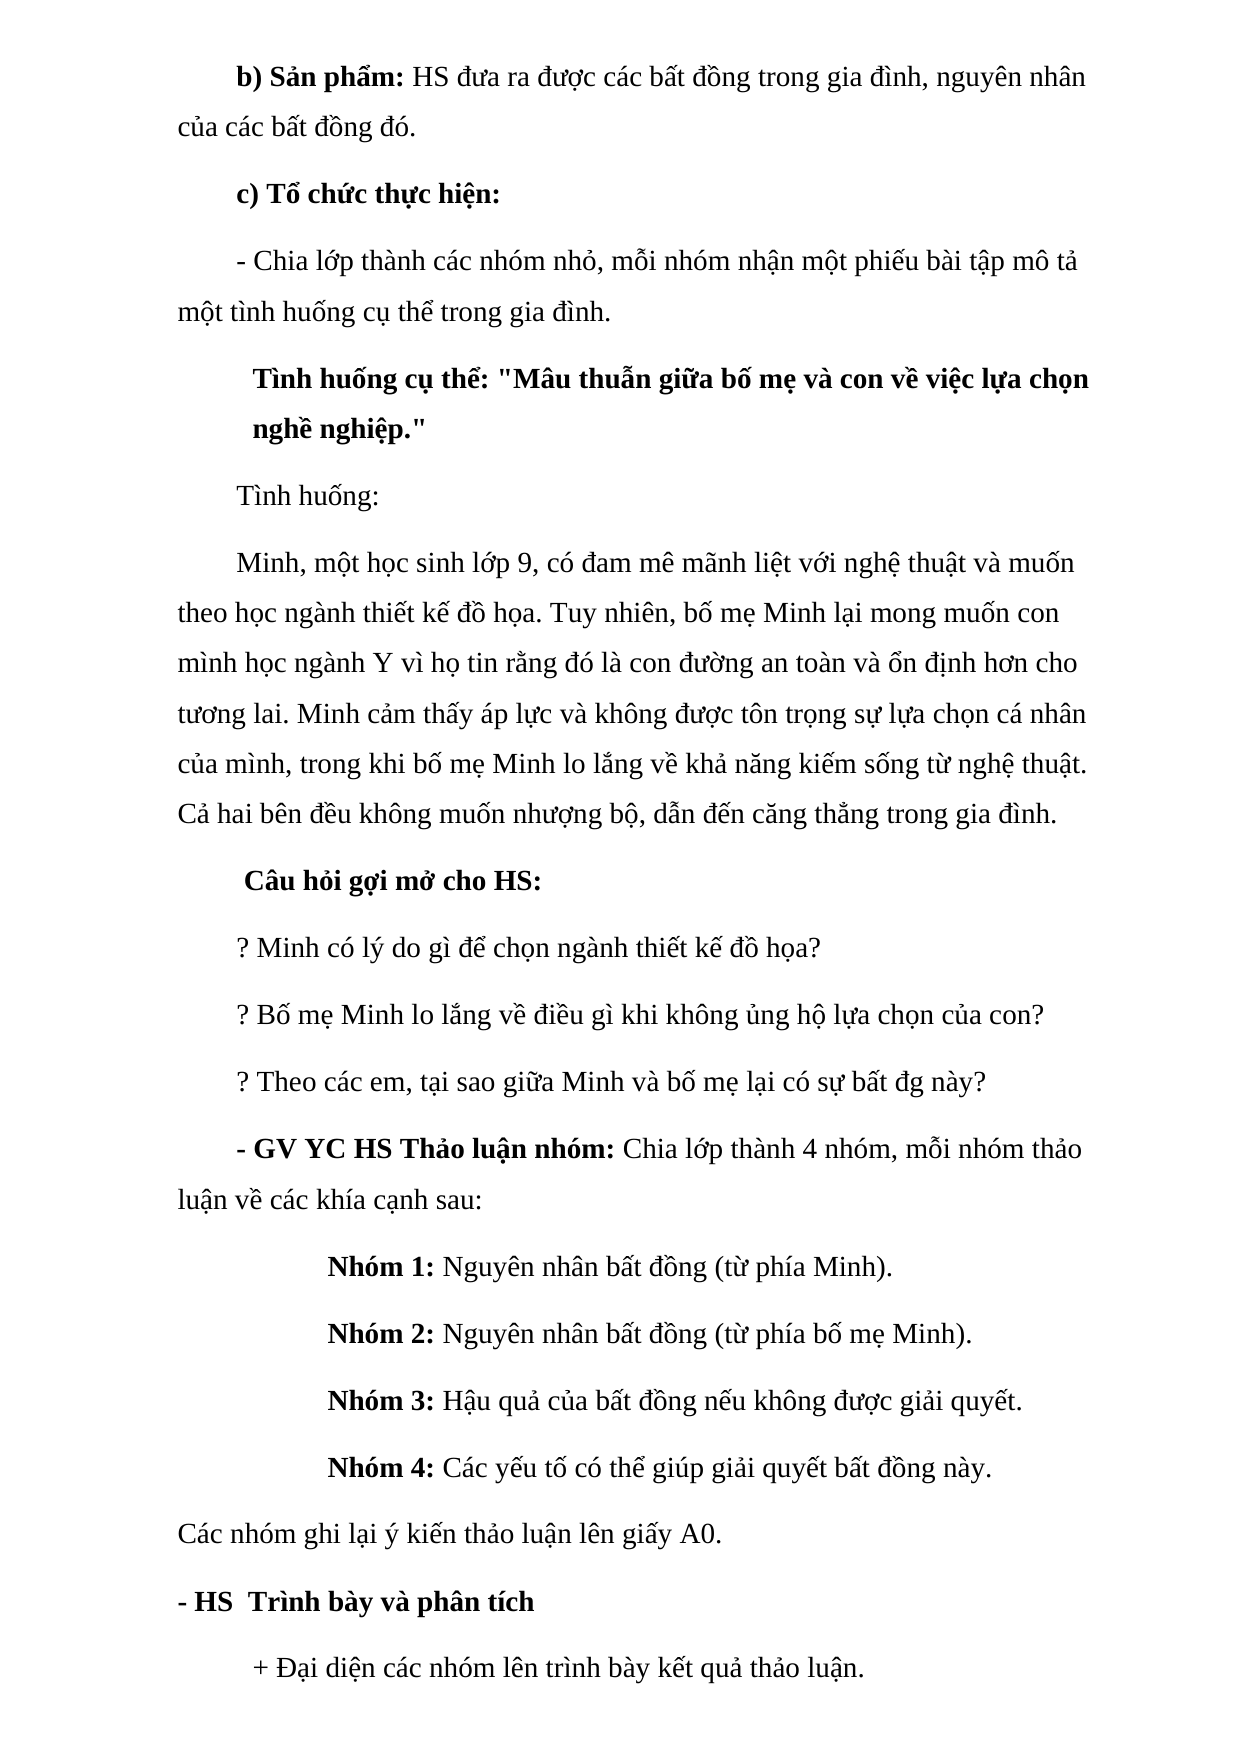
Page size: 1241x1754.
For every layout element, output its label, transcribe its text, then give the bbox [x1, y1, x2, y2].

text Nhóm 3: Hậu quả của bất đồng nếu không được giải quyết. [327, 1383, 1122, 1416]
text Câu hỏi gợi mở cho HS: [177, 863, 1122, 897]
text c) Tổ chức thực hiện: [177, 176, 1122, 210]
text Nhóm 4: Các yếu tố có thể giúp giải quyết bất đồng này. [327, 1450, 1122, 1483]
text Tình huống: [177, 478, 1122, 512]
text Các nhóm ghi lại ý kiến thảo luận lên giấy A0. [177, 1517, 1122, 1550]
text Tình huống cụ thể: "Mâu thuẫn giữa bố mẹ và con về việc lựa chọn nghề nghiệp." [252, 361, 1122, 444]
text - HS Trình bày và phân tích [177, 1584, 1122, 1617]
text Nhóm 2: Nguyên nhân bất đồng (từ phía bố mẹ Minh). [327, 1316, 1122, 1349]
text ? Bố mẹ Minh lo lắng về điều gì khi không ủng hộ lựa chọn của con? [177, 997, 1122, 1031]
text b) Sản phẩm: HS đưa ra được các bất đồng trong gia đình, nguyên nhân của các bất đồng đó. [177, 59, 1122, 143]
text - GV YC HS Thảo luận nhóm: Chia lớp thành 4 nhóm, mỗi nhóm thảo luận về các khía cạnh sau: [177, 1131, 1122, 1215]
text + Đại diện các nhóm lên trình bày kết quả thảo luận. [252, 1651, 1122, 1684]
text Minh, một học sinh lớp 9, có đam mê mãnh liệt với nghệ thuật và muốn theo học ngành thiết kế đồ họa. Tuy nhiên, bố mẹ Minh lại mong muốn con mình học ngành Y vì họ tin rằng đó là con đường an toàn và ổn định hơn cho tương lai. Minh cảm thấy áp lực và không được tôn trọng sự lựa chọn cá nhân của mình, trong khi bố mẹ Minh lo lắng về khả năng kiếm sống từ nghệ thuật. Cả hai bên đều không muốn nhượng bộ, dẫn đến căng thẳng trong gia đình. [177, 545, 1122, 830]
text - Chia lớp thành các nhóm nhỏ, mỗi nhóm nhận một phiếu bài tập mô tả một tình huống cụ thể trong gia đình. [177, 243, 1122, 327]
text ? Minh có lý do gì để chọn ngành thiết kế đồ họa? [177, 931, 1122, 964]
text ? Theo các em, tại sao giữa Minh và bố mẹ lại có sự bất đg này? [177, 1064, 1122, 1098]
text Nhóm 1: Nguyên nhân bất đồng (từ phía Minh). [327, 1249, 1122, 1282]
